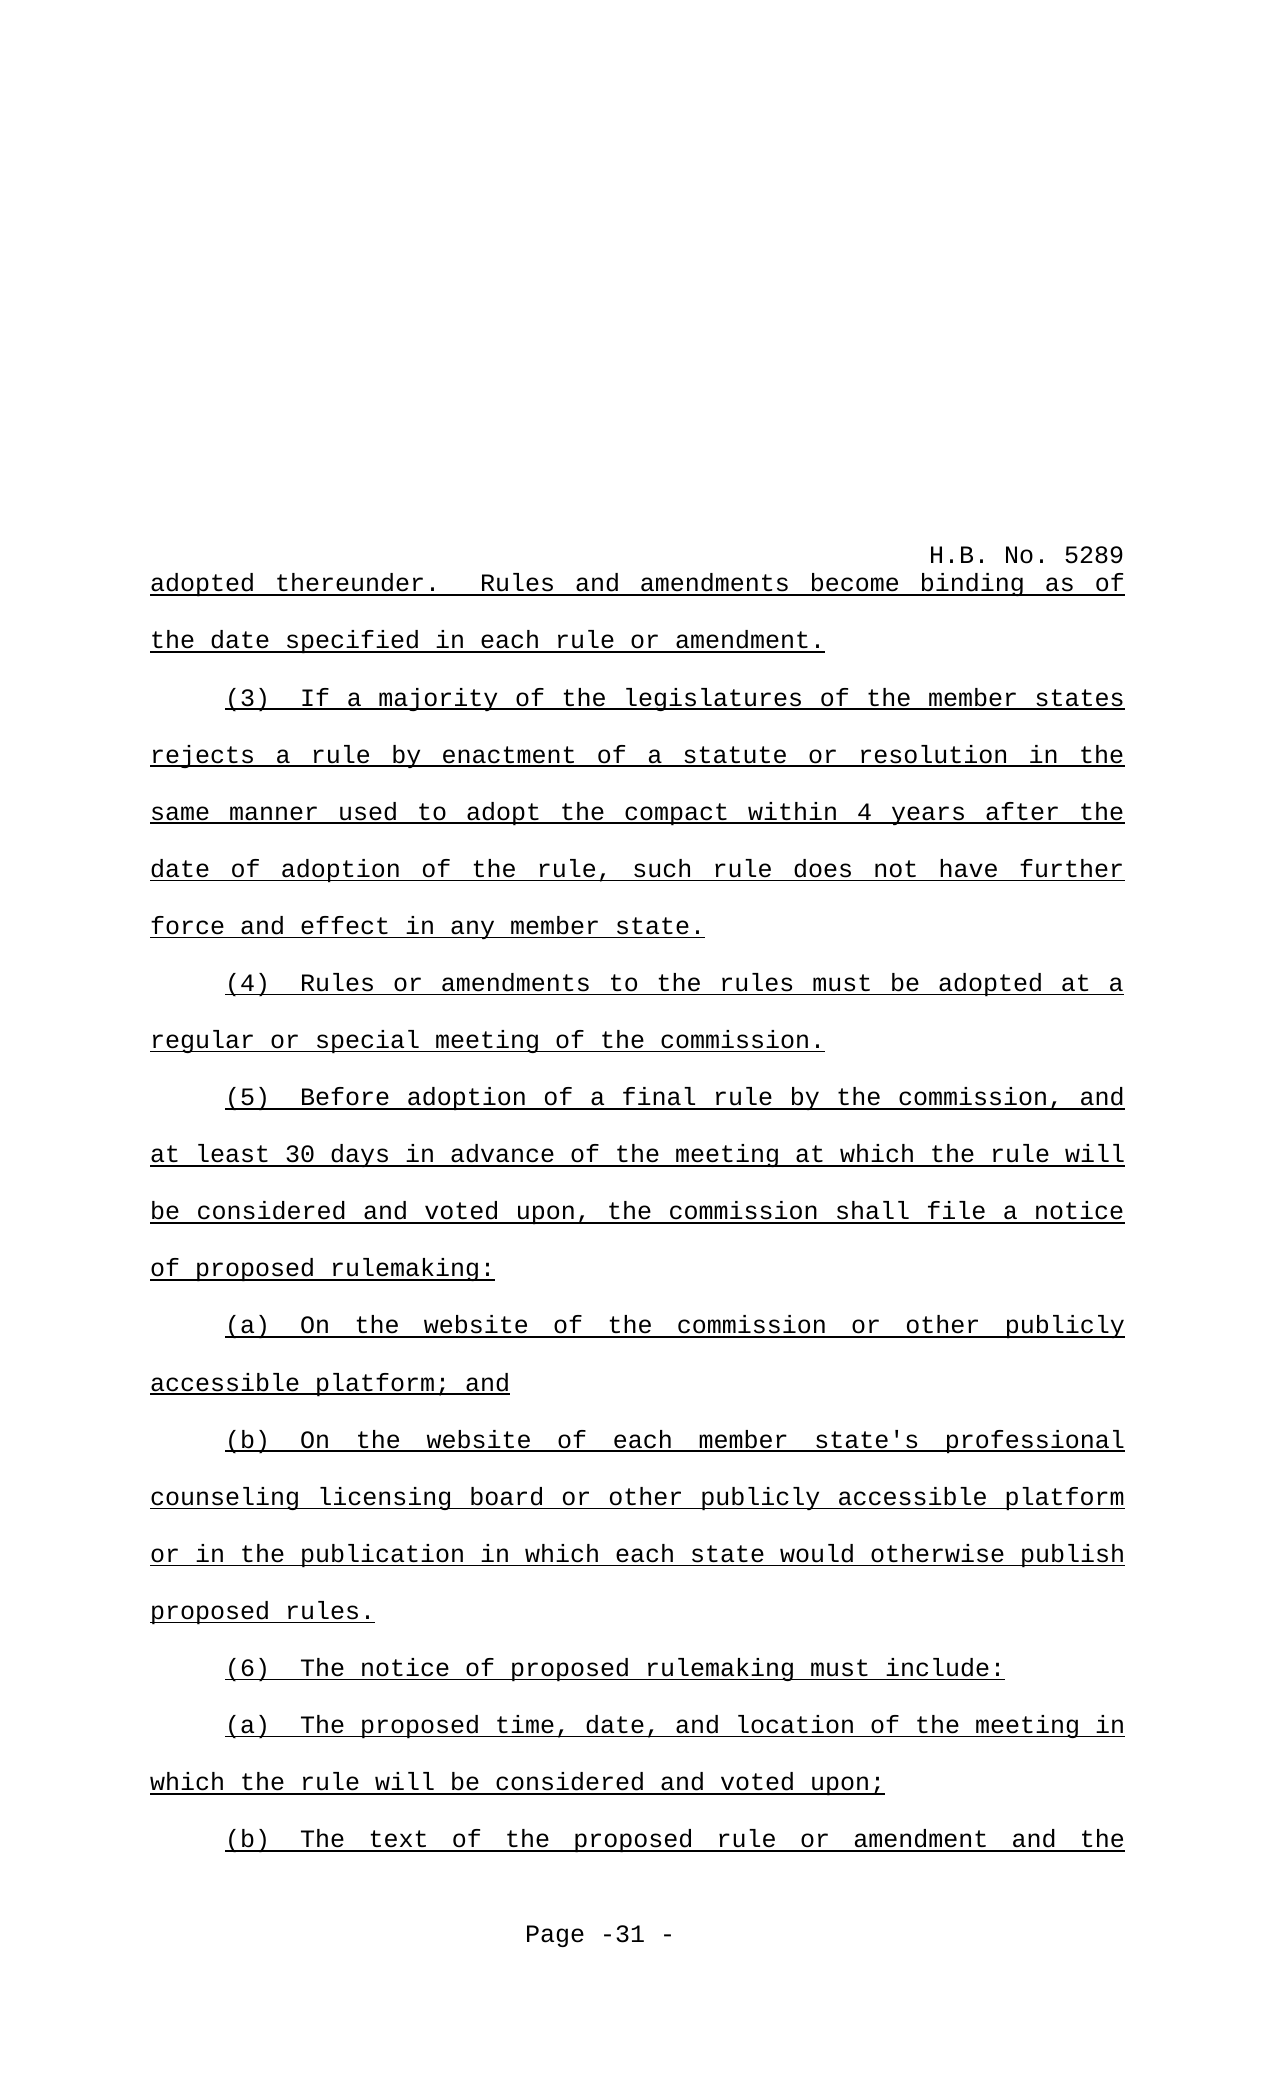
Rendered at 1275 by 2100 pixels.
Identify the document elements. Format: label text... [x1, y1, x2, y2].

text (5) Before adoption of a final rule by the commission, and at least 30 days in advance of the meeting at which the rule will be considered and voted upon, the commission shall file a notice of proposed rulemaking: [150, 1167, 1125, 1222]
text (5) Before adoption of a final rule by the commission, and at least 30 days in advance of the meeting at which the rule will be considered and voted upon, the commission shall file a notice of proposed rulemaking: [150, 1224, 1125, 1284]
text (4) Rules or amendments to the rules must be adopted at a regular or special meeting of the commission. [150, 970, 1125, 1056]
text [150, 571, 1125, 594]
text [150, 1827, 1125, 1855]
text (a) The proposed time, date, and location of the meeting in which the rule will be considered and voted upon; [150, 1712, 1125, 1798]
text (6) The notice of proposed rulemaking must include: [150, 1655, 1125, 1684]
text (b) On the website of each member state's professional counseling licensing board or other publicly accessible platform or in the publication in which each state would otherwise publish proposed rules. [150, 1566, 1125, 1627]
text (3) If a majority of the legislatures of the member states rejects a rule by enactment of a statute or resolution in the same manner used to adopt the compact within 4 years after the date of adoption of the rule, such rule does not have further force and effect in any member state. [150, 881, 1125, 942]
text (3) If a majority of the legislatures of the member states rejects a rule by enactment of a statute or resolution in the same manner used to adopt the compact within 4 years after the date of adoption of the rule, such rule does not have further force and effect in any member state. [150, 824, 1125, 880]
text (5) Before adoption of a final rule by the commission, and at least 30 days in advance of the meeting at which the rule will be considered and voted upon, the commission shall file a notice of proposed rulemaking: [150, 1084, 1125, 1165]
text (b) On the website of each member state's professional counseling licensing board or other publicly accessible platform or in the publication in which each state would otherwise publish proposed rules. [150, 1509, 1125, 1565]
text (a) On the website of the commission or other publicly accessible platform; and [150, 1313, 1125, 1398]
text (b) On the website of each member state's professional counseling licensing board or other publicly accessible platform or in the publication in which each state would otherwise publish proposed rules. [150, 1427, 1125, 1508]
text (3) If a majority of the legislatures of the member states rejects a rule by enactment of a statute or resolution in the same manner used to adopt the compact within 4 years after the date of adoption of the rule, such rule does not have further force and effect in any member state. [150, 685, 1125, 765]
text (3) If a majority of the legislatures of the member states rejects a rule by enactment of a statute or resolution in the same manner used to adopt the compact within 4 years after the date of adoption of the rule, such rule does not have further force and effect in any member state. [150, 767, 1125, 822]
